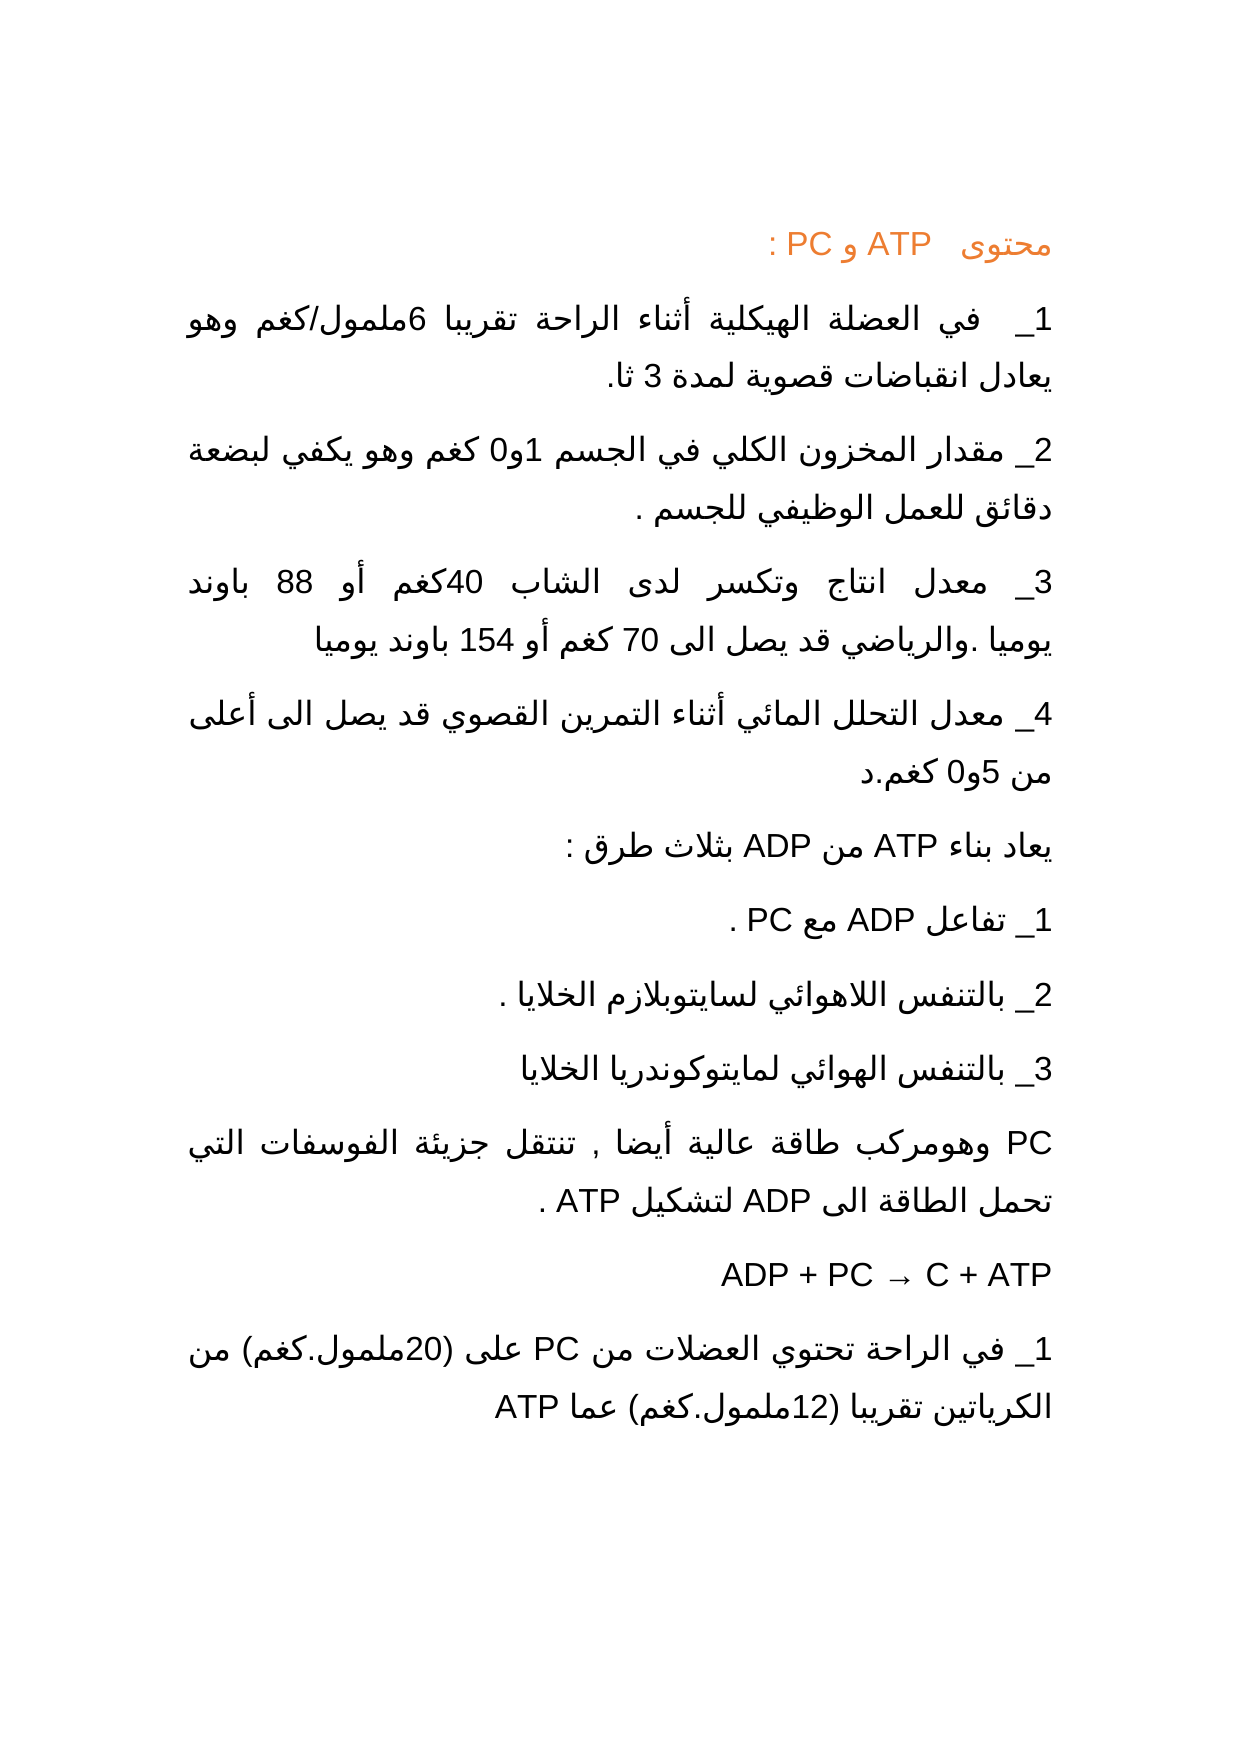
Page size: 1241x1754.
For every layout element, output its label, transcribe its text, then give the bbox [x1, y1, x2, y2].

text ADP + PC → C + ATP [187, 1255, 1053, 1293]
text 2_ مقدار المخزون الكلي في الجسم 1و0 كغم وهو يكفي لبضعة دقائق للعمل الوظيفي للجسم . [187, 430, 1053, 526]
text 4_ معدل التحلل المائي أثناء التمرين القصوي قد يصل الى أعلى من 5و0 كغم.د [187, 694, 1053, 790]
text 3_ بالتنفس الهوائي لمايتوكوندريا الخلايا [187, 1049, 1053, 1087]
text 2_ بالتنفس اللاهوائي لسايتوبلازم الخلايا . [187, 974, 1053, 1013]
text 3_ معدل انتاج وتكسر لدى الشاب 40كغم أو 88 باوند يوميا .والرياضي قد يصل الى 70 كغم أو 154 باوند يوميا [187, 562, 1053, 658]
text يعاد بناء ATP من ADP بثلاث طرق : [187, 826, 1053, 864]
text 1_ في الراحة تحتوي العضلات من PC على (20ملمول.كغم) من الكرياتين تقريبا (12ملمول.كغم) عما ATP [187, 1329, 1053, 1425]
text 1_ في العضلة الهيكلية أثناء الراحة تقريبا 6ملمول/كغم وهو يعادل انقباضات قصوية لمدة 3 ثا. [187, 298, 1053, 394]
text محتوى ATP و PC : [187, 224, 1053, 263]
text PC وهومركب طاقة عالية أيضا , تنتقل جزيئة الفوسفات التي تحمل الطاقة الى ADP لتشكيل ATP . [187, 1123, 1053, 1219]
text 1_ تفاعل ADP مع PC . [187, 900, 1053, 939]
